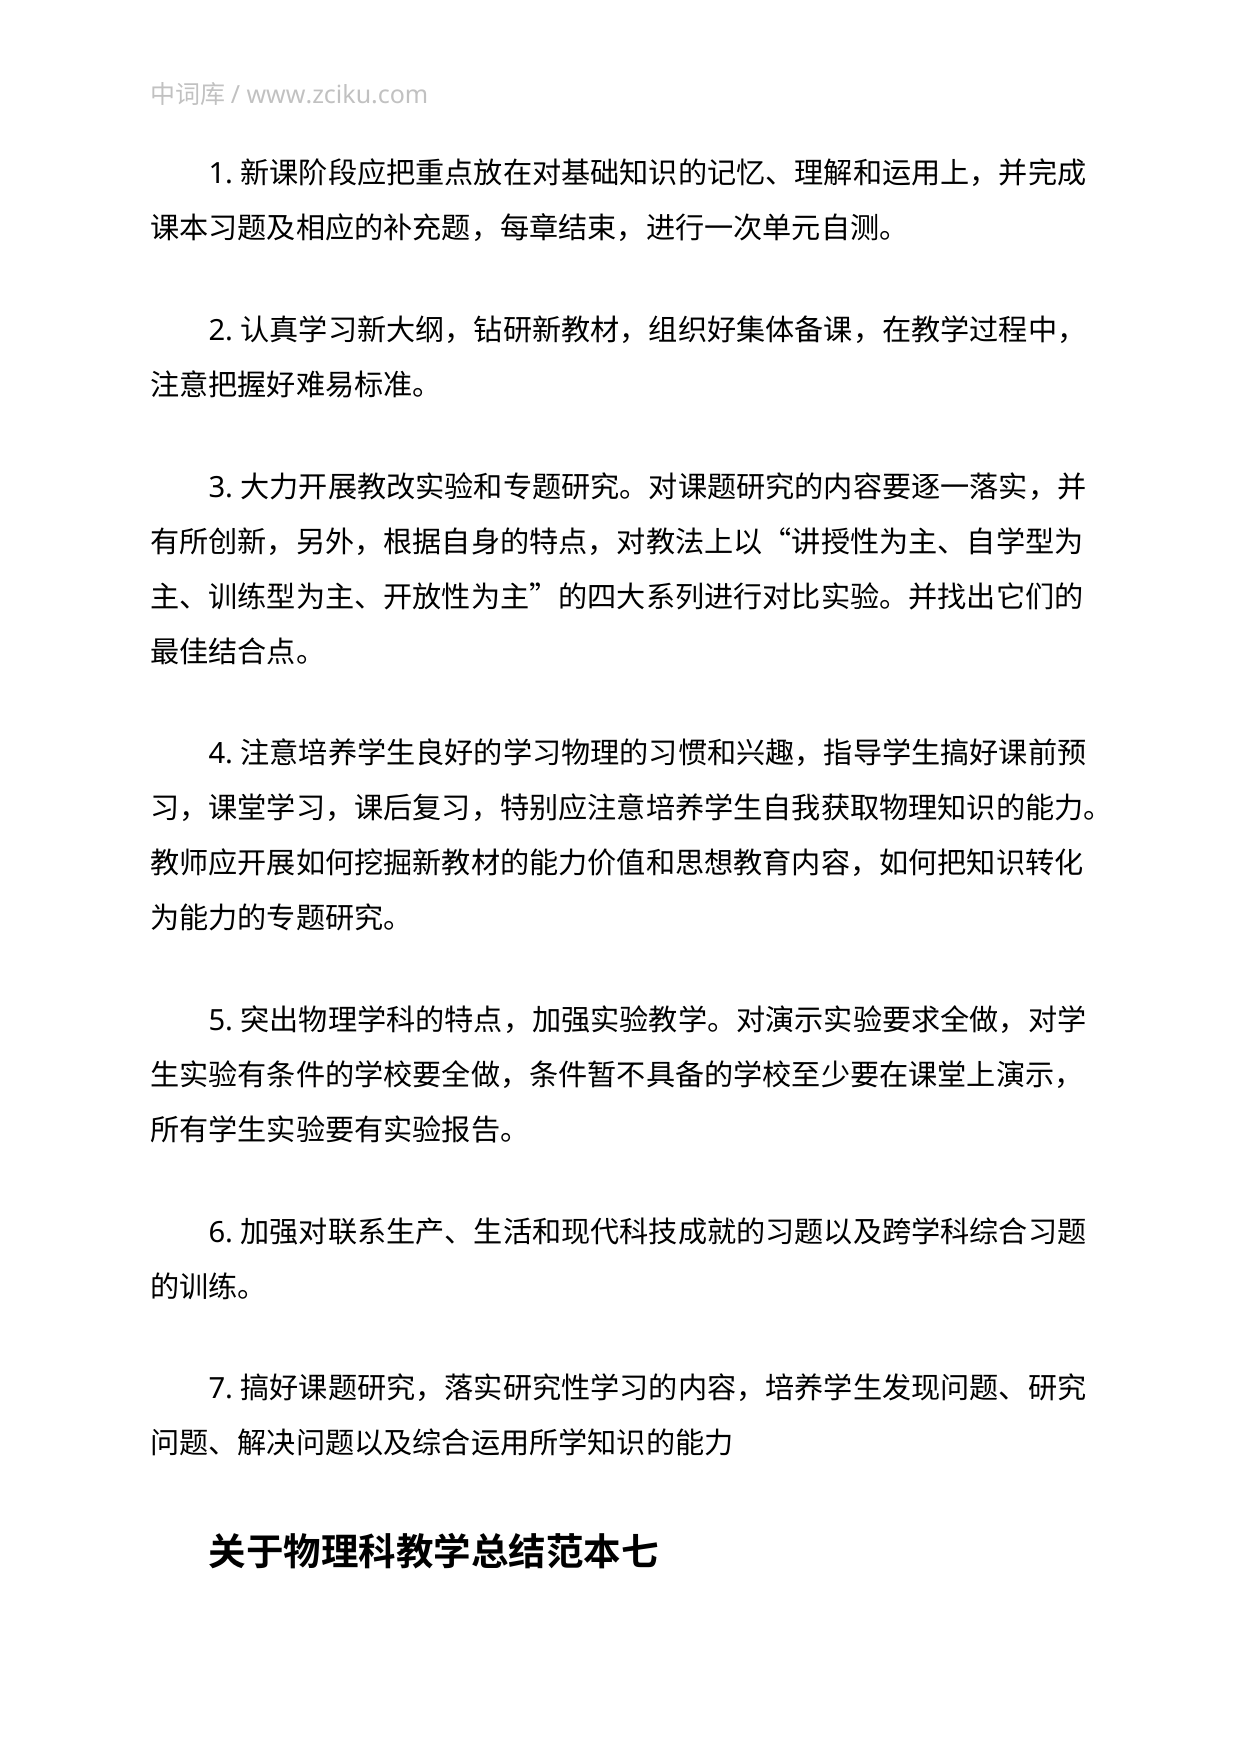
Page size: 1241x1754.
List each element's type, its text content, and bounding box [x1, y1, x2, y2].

text 1. 新课阶段应把重点放在对基础知识的记忆、理解和运用上，并完成课本习题及相应的补充题，每章结束，进行一次单元自测。 [150, 150, 1090, 247]
text 4. 注意培养学生良好的学习物理的习惯和兴趣，指导学生搞好课前预习，课堂学习，课后复习，特别应注意培养学生自我获取物理知识的能力。教师应开展如何挖掘新教材的能力价值和思想教育内容，如何把知识转化为能力的专题研究。 [150, 730, 1090, 937]
text 关于物理科教学总结范本七 [150, 1522, 1090, 1576]
text 6. 加强对联系生产、生活和现代科技成就的习题以及跨学科综合习题的训练。 [150, 1208, 1090, 1306]
text 7. 搞好课题研究，落实研究性学习的内容，培养学生发现问题、研究问题、解决问题以及综合运用所学知识的能力 [150, 1365, 1090, 1462]
text 3. 大力开展教改实验和专题研究。对课题研究的内容要逐一落实，并有所创新，另外，根据自身的特点，对教法上以“讲授性为主、自学型为主、训练型为主、开放性为主”的四大系列进行对比实验。并找出它们的最佳结合点。 [150, 463, 1090, 671]
text 5. 突出物理学科的特点，加强实验教学。对演示实验要求全做，对学生实验有条件的学校要全做，条件暂不具备的学校至少要在课堂上演示，所有学生实验要有实验报告。 [150, 997, 1090, 1149]
text 2. 认真学习新大纲，钻研新教材，组织好集体备课，在教学过程中，注意把握好难易标准。 [150, 307, 1090, 404]
